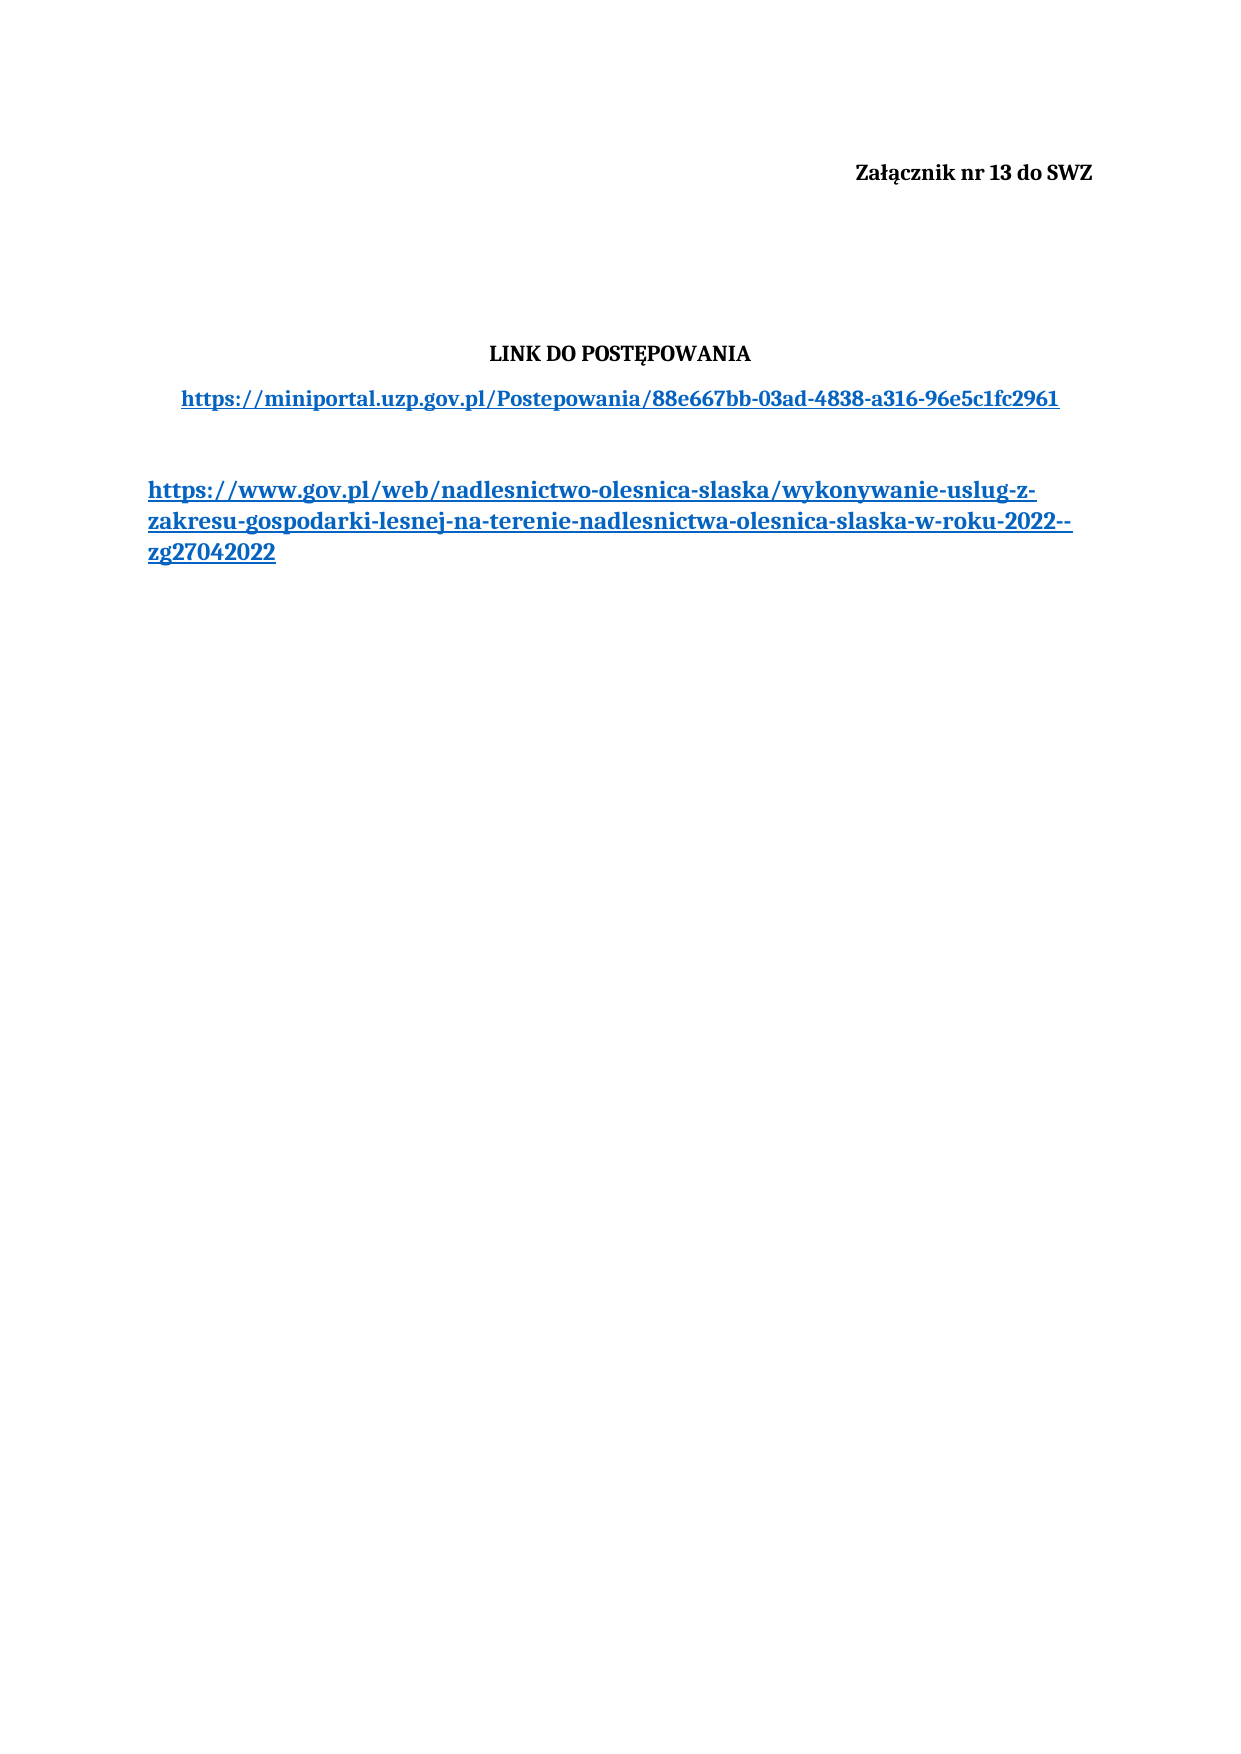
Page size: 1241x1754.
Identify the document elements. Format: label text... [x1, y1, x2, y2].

text https://miniportal.uzp.gov.pl/Postepowania/88e667bb-03ad-4838-a316-96e5c1fc2961 [148, 386, 1093, 412]
text Załącznik nr 13 do SWZ [148, 160, 1093, 186]
text LINK DO POSTĘPOWANIA [148, 341, 1093, 367]
text https://www.gov.pl/web/nadlesnictwo-olesnica-slaska/wykonywanie-uslug-z-zakresu-gospodarki-lesnej-na-terenie-nadlesnictwa-olesnica-slaska-w-roku-2022--zg27042022 [148, 476, 1093, 567]
